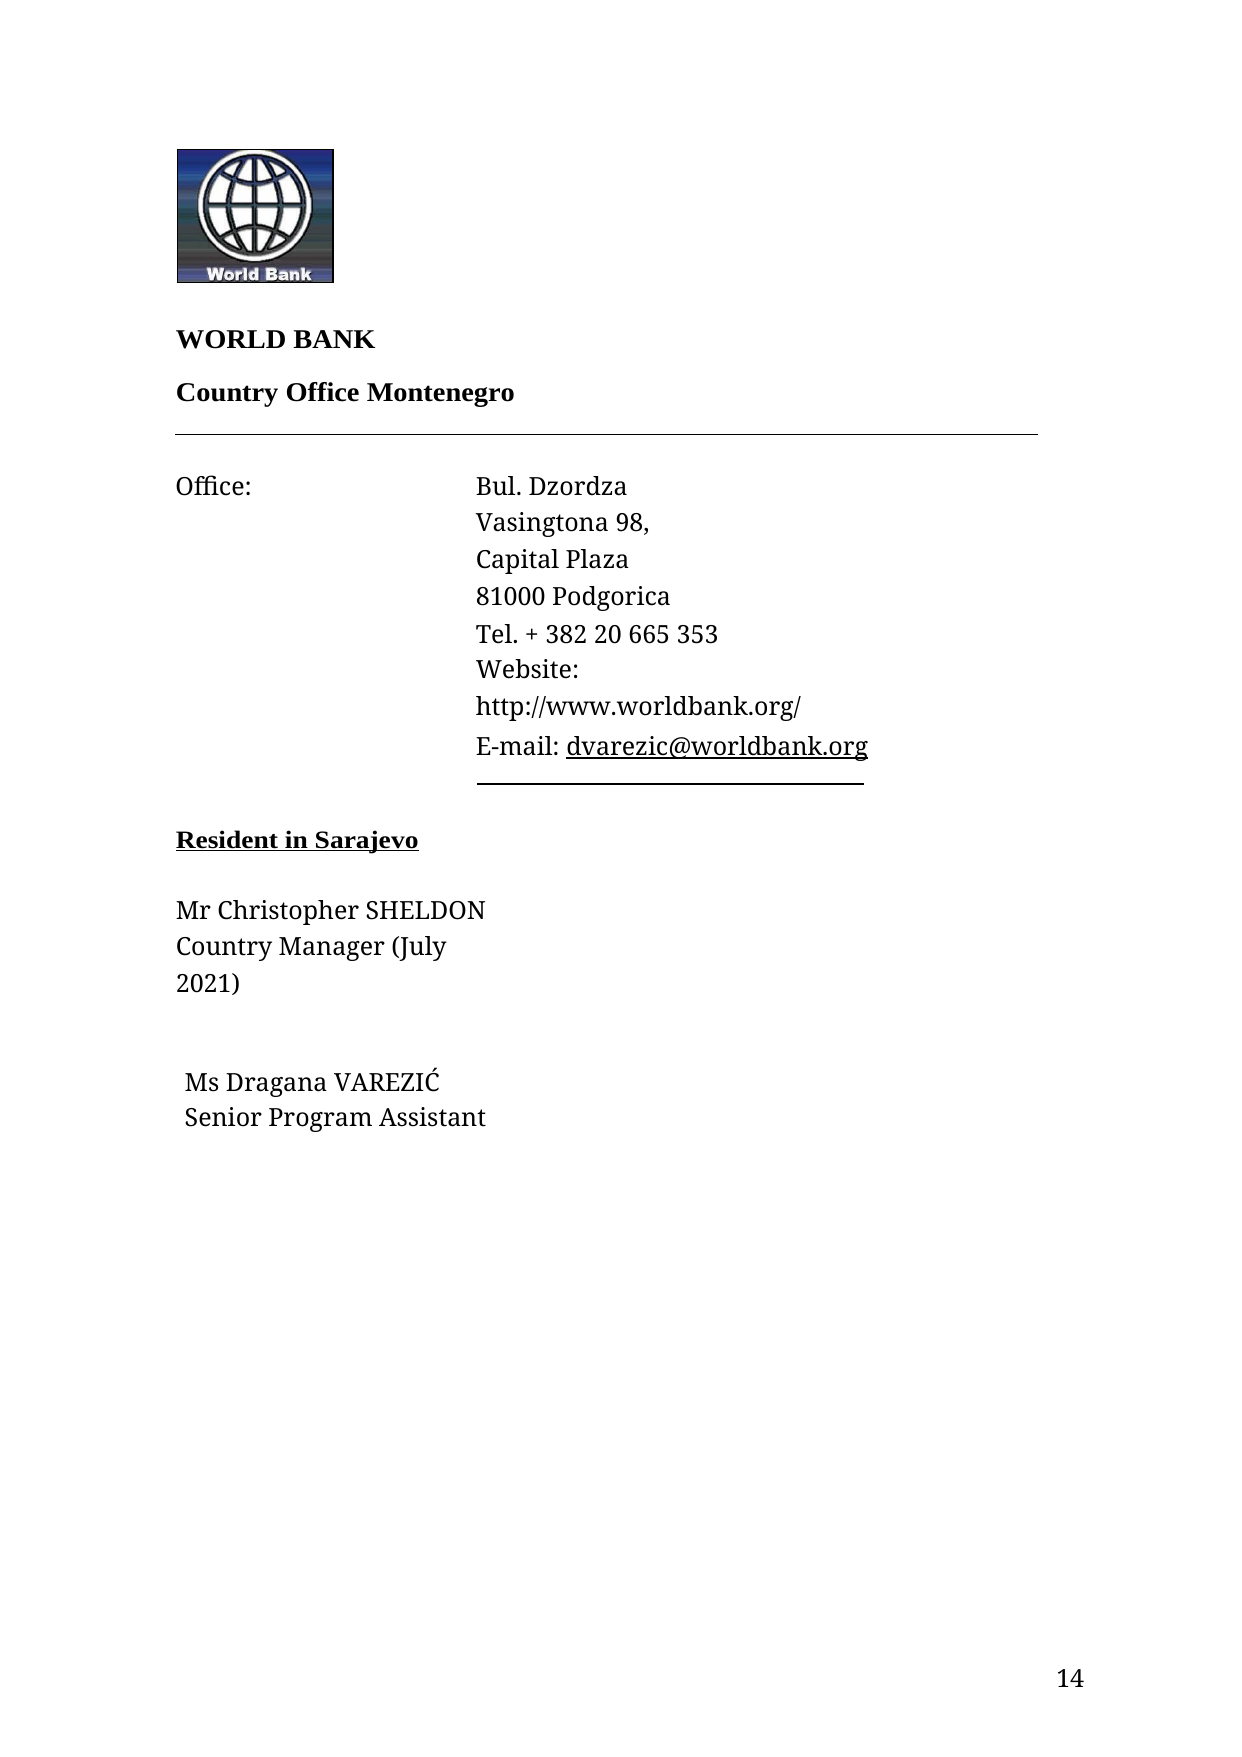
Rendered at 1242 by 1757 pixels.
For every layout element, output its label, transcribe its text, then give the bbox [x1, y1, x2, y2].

text Country Office Montenegro [176, 376, 1175, 407]
subtitle WORLD BANK [176, 323, 1175, 354]
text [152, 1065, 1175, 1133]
text Tel. + 382 20 665 353 [476, 616, 830, 650]
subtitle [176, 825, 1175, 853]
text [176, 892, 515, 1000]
text Office: Bul. Dzordza Vasingtona 98, Capital Plaza [175, 468, 723, 576]
text 81000 Podgorica [175, 578, 723, 613]
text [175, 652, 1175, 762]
picture [178, 150, 332, 282]
